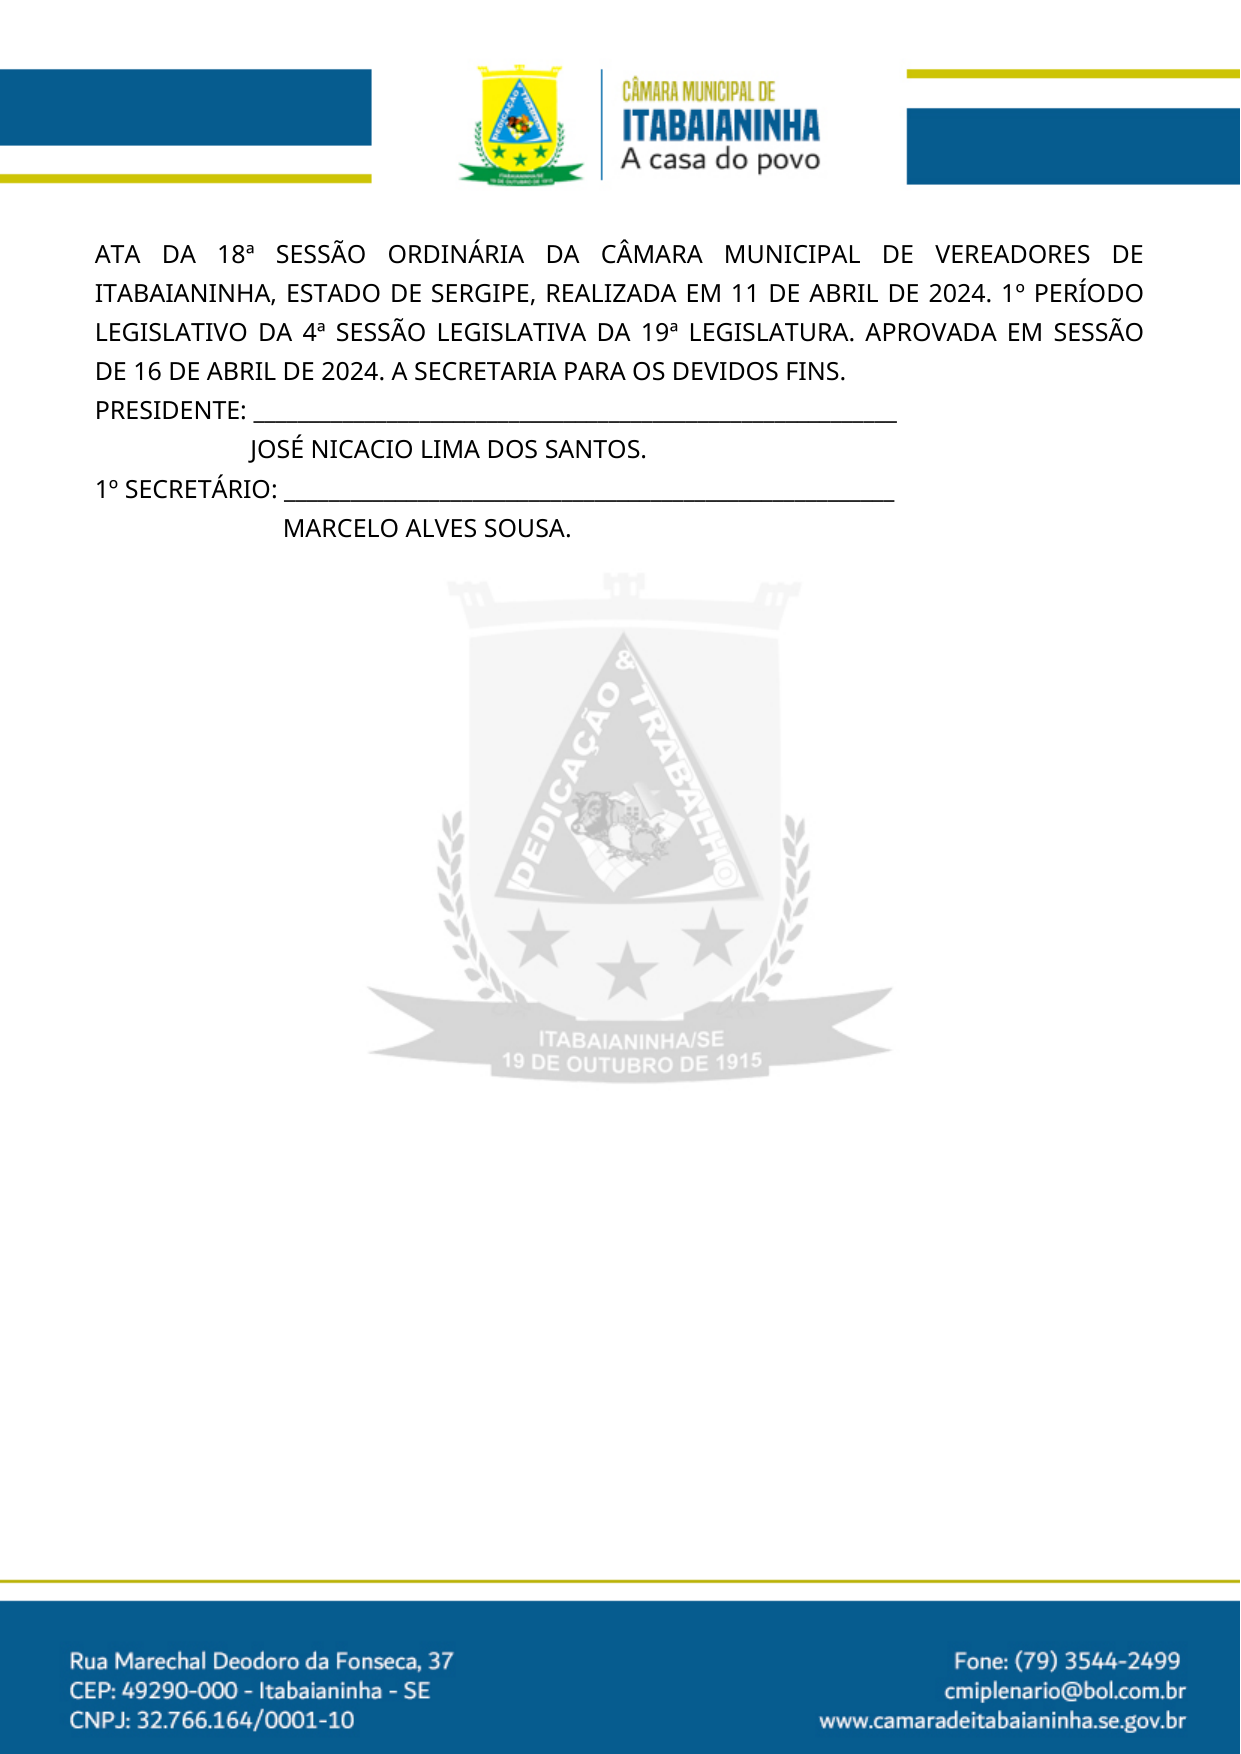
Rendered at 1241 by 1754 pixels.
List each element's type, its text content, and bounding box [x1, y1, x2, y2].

text PRESIDENTE: __________________________________________________________ [94, 393, 1152, 427]
text MARCELO ALVES SOUSA. [94, 510, 1146, 544]
text ATA DA 18ª SESSÃO ORDINÁRIA DA CÂMARA MUNICIPAL DE VEREADORES DE ITABAIANINHA, ESTADO DE SERGIPE, REALIZADA EM 11 DE ABRIL DE 2024. 1º PERÍODO LEGISLATIVO DA 4ª SESSÃO LEGISLATIVA DA 19ª LEGISLATURA. APROVADA EM SESSÃO DE 16 DE ABRIL DE 2024. A SECRETARIA PARA OS DEVIDOS FINS. [94, 236, 1146, 388]
text 1º SECRETÁRIO: _______________________________________________________ [94, 471, 1146, 505]
text JOSÉ NICACIO LIMA DOS SANTOS. [94, 432, 1152, 466]
picture [0, 23, 1240, 1754]
